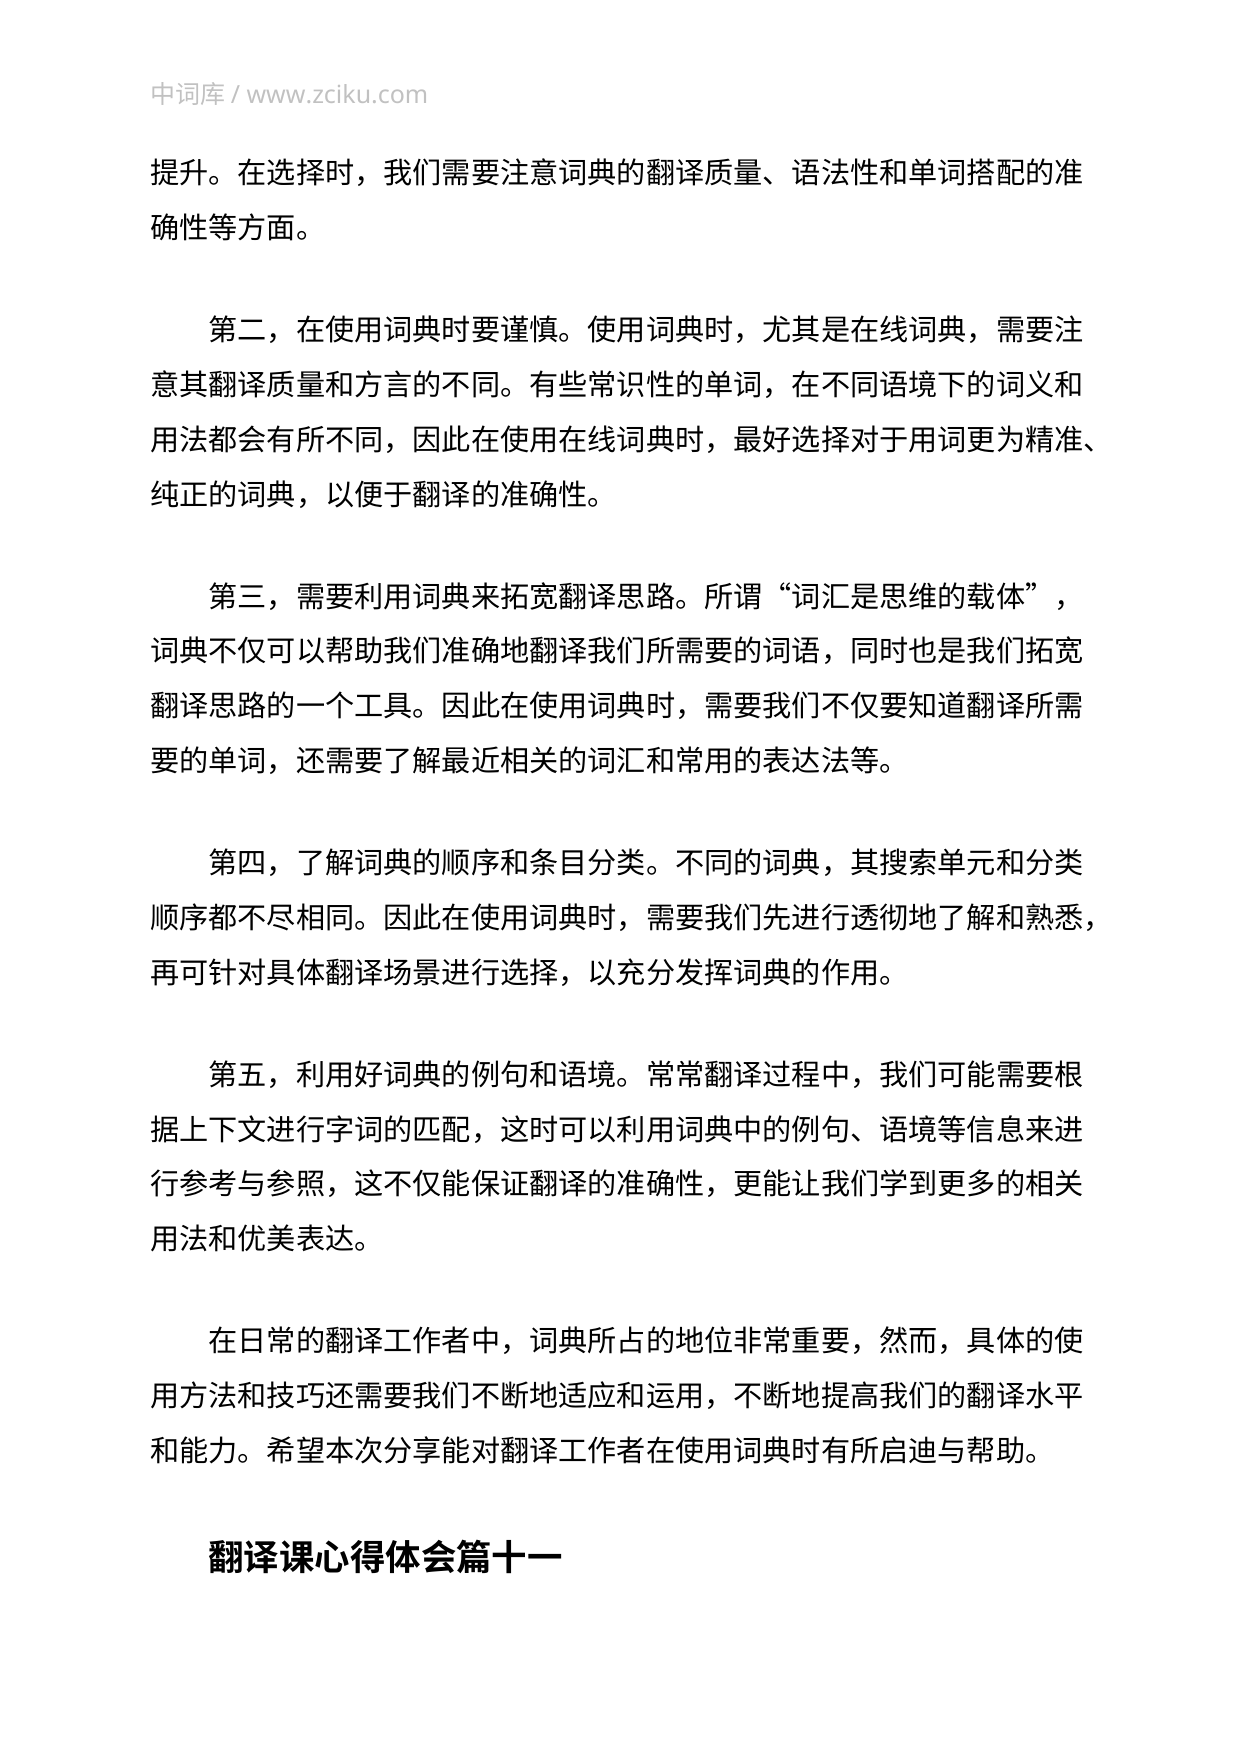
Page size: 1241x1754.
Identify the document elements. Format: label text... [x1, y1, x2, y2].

text 第三，需要利用词典来拓宽翻译思路。所谓“词汇是思维的载体”，词典不仅可以帮助我们准确地翻译我们所需要的词语，同时也是我们拓宽翻译思路的一个工具。因此在使用词典时，需要我们不仅要知道翻译所需要的单词，还需要了解最近相关的词汇和常用的表达法等。 [150, 573, 1090, 780]
text 第二，在使用词典时要谨慎。使用词典时，尤其是在线词典，需要注意其翻译质量和方言的不同。有些常识性的单词，在不同语境下的词义和用法都会有所不同，因此在使用在线词典时，最好选择对于用词更为精准、纯正的词典，以便于翻译的准确性。 [150, 307, 1090, 514]
text 第四，了解词典的顺序和条目分类。不同的词典，其搜索单元和分类顺序都不尽相同。因此在使用词典时，需要我们先进行透彻地了解和熟悉，再可针对具体翻译场景进行选择，以充分发挥词典的作用。 [150, 839, 1090, 992]
text 在日常的翻译工作者中，词典所占的地位非常重要，然而，具体的使用方法和技巧还需要我们不断地适应和运用，不断地提高我们的翻译水平和能力。希望本次分享能对翻译工作者在使用词典时有所启迪与帮助。 [150, 1318, 1090, 1470]
text 翻译课心得体会篇十一 [150, 1529, 1090, 1580]
text 第五，利用好词典的例句和语境。常常翻译过程中，我们可能需要根据上下文进行字词的匹配，这时可以利用词典中的例句、语境等信息来进行参考与参照，这不仅能保证翻译的准确性，更能让我们学到更多的相关用法和优美表达。 [150, 1051, 1090, 1258]
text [150, 150, 1090, 247]
